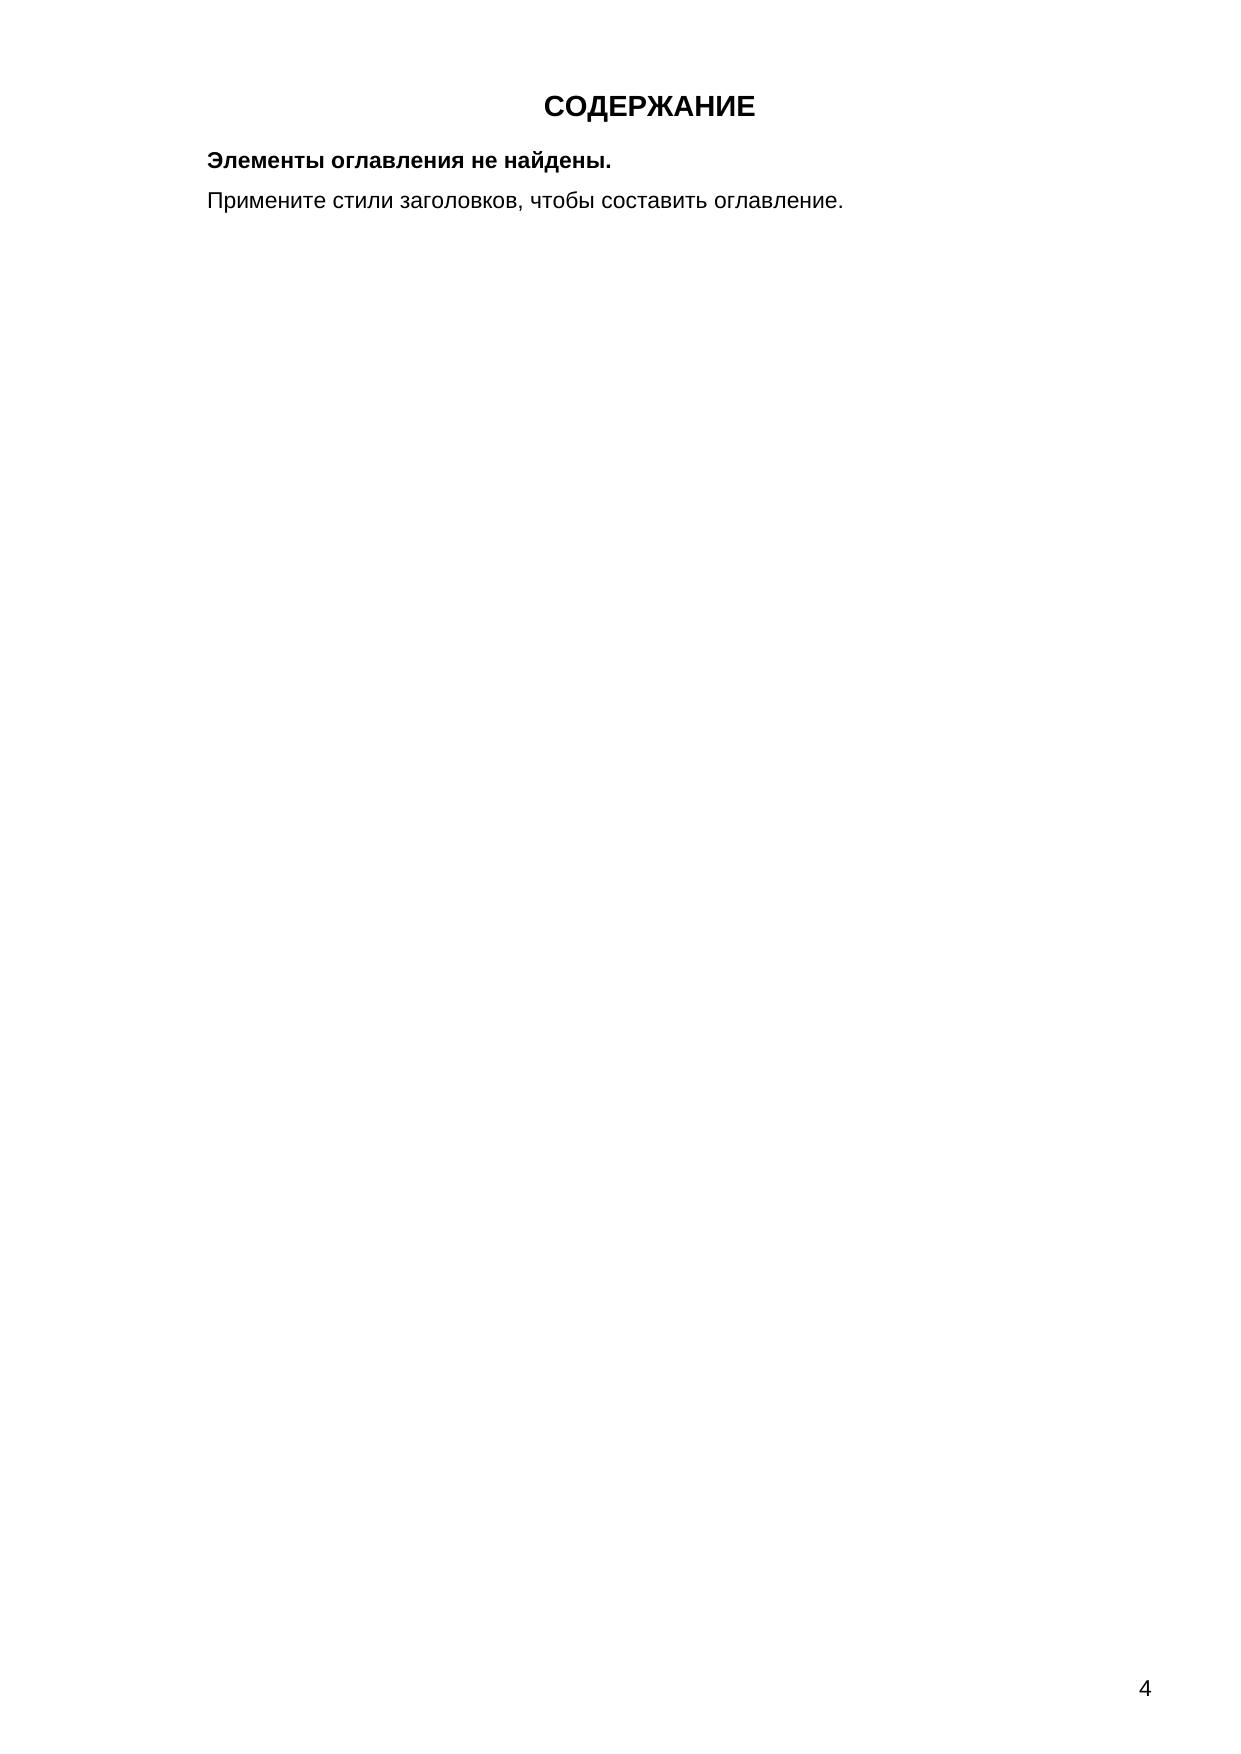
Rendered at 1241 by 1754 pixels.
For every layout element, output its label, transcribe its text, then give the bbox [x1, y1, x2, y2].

text Примените стили заголовков, чтобы составить оглавление. [148, 187, 1152, 213]
subtitle СОДЕРЖАНИЕ [148, 89, 1152, 122]
text Элементы оглавления не найдены. [148, 147, 1152, 173]
